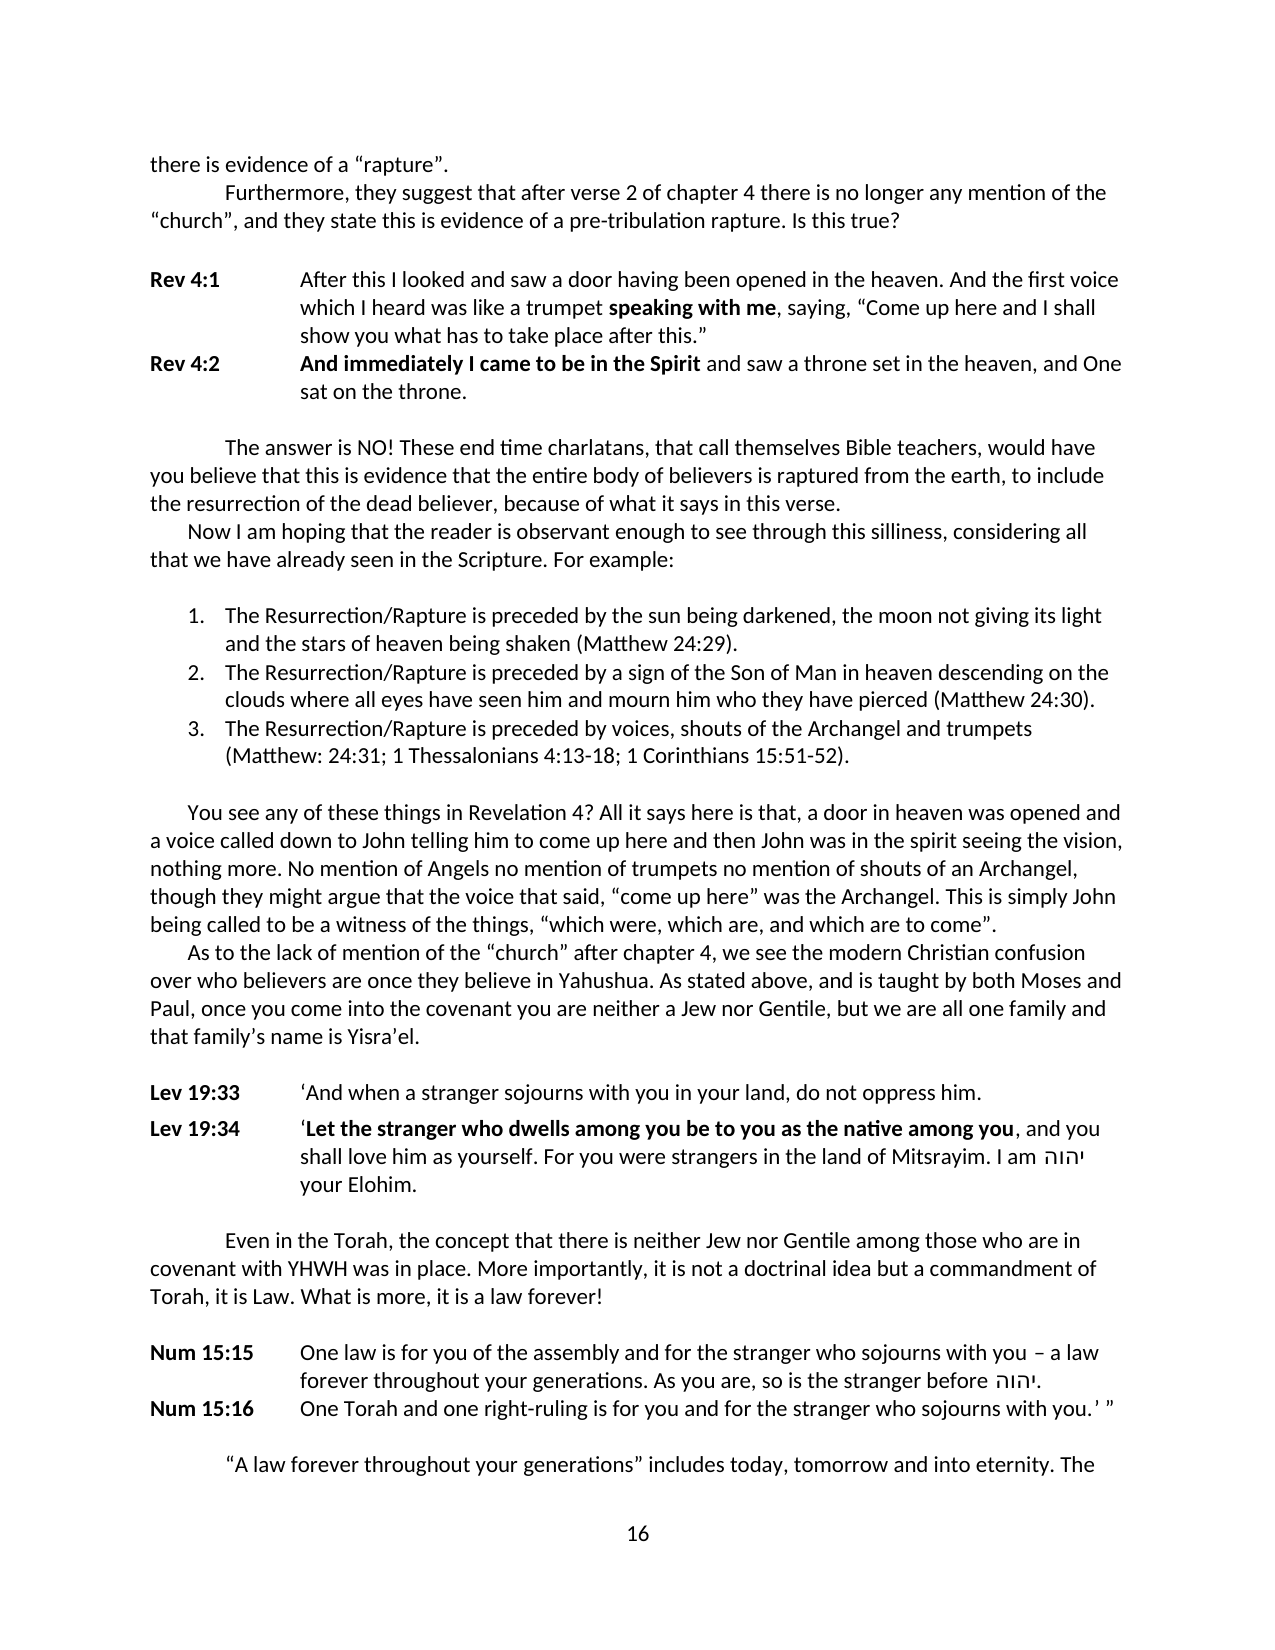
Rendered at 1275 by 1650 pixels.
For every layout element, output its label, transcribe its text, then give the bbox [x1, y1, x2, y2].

text Furthermore, they suggest that after verse 2 of chapter 4 there is no longer any mention of the “church”, and they state this is evidence of a pre-tribulation rapture. Is this true? [150, 178, 1125, 234]
text Rev 4:1 After this I looked and saw a door having been opened in the heaven. And the first voice which I heard was like a trumpet speaking with me, saying, “Come up here and I shall show you what has to take place after this.” [150, 265, 1125, 349]
list The Resurrection/Rapture is preceded by the sun being darkened, the moon not giving its light and the stars of heaven being shaken (Matthew 24:29). [187, 602, 1125, 658]
text Now I am hoping that the reader is observant enough to see through this silliness, considering all that we have already seen in the Scripture. For example: [150, 517, 1125, 573]
text The answer is NO! These end time charlatans, that call themselves Bible teachers, would have you believe that this is evidence that the entire body of believers is raptured from the earth, to include the resurrection of the dead believer, because of what it says in this verse. [150, 433, 1125, 517]
text Lev 19:34 ‘Let the stranger who dwells among you be to you as the native among you, and you shall love him as yourself. For you were strangers in the land of Mitsrayim. I am יהוה your Elohim. [150, 1114, 1125, 1198]
text You see any of these things in Revelation 4? All it says here is that, a door in heaven was opened and a voice called down to John telling him to come up here and then John was in the spirit seeing the vision, nothing more. No mention of Angels no mention of trumpets no mention of shouts of an Archangel, though they might argue that the voice that said, “come up here” was the Archangel. This is simply John being called to be a witness of the things, “which were, which are, and which are to come”. [150, 798, 1125, 938]
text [150, 1451, 1125, 1478]
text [150, 150, 1125, 178]
list The Resurrection/Rapture is preceded by a sign of the Son of Man in heaven descending on the clouds where all eyes have seen him and mourn him who they have pierced (Matthew 24:30). [187, 658, 1125, 714]
text Num 15:16 One Torah and one right-ruling is for you and for the stranger who sojourns with you.’ ” [150, 1394, 1125, 1422]
text Num 15:15 One law is for you of the assembly and for the stranger who sojourns with you – a law forever throughout your generations. As you are, so is the stranger before יהוה. [150, 1338, 1125, 1394]
text Rev 4:2 And immediately I came to be in the Spirit and saw a throne set in the heaven, and One sat on the throne. [150, 349, 1125, 405]
text Lev 19:33 ‘And when a stranger sojourns with you in your land, do not oppress him. [150, 1078, 1125, 1106]
text Even in the Torah, the concept that there is neither Jew nor Gentile among those who are in covenant with YHWH was in place. More importantly, it is not a doctrinal idea but a commandment of Torah, it is Law. What is more, it is a law forever! [150, 1226, 1125, 1310]
text As to the lack of mention of the “church” after chapter 4, we see the modern Christian confusion over who believers are once they believe in Yahushua. As stated above, and is taught by both Moses and Paul, once you come into the covenant you are neither a Jew nor Gentile, but we are all one family and that family’s name is Yisra’el. [150, 938, 1125, 1050]
list The Resurrection/Rapture is preceded by voices, shouts of the Archangel and trumpets (Matthew: 24:31; 1 Thessalonians 4:13-18; 1 Corinthians 15:51-52). [187, 714, 1125, 770]
